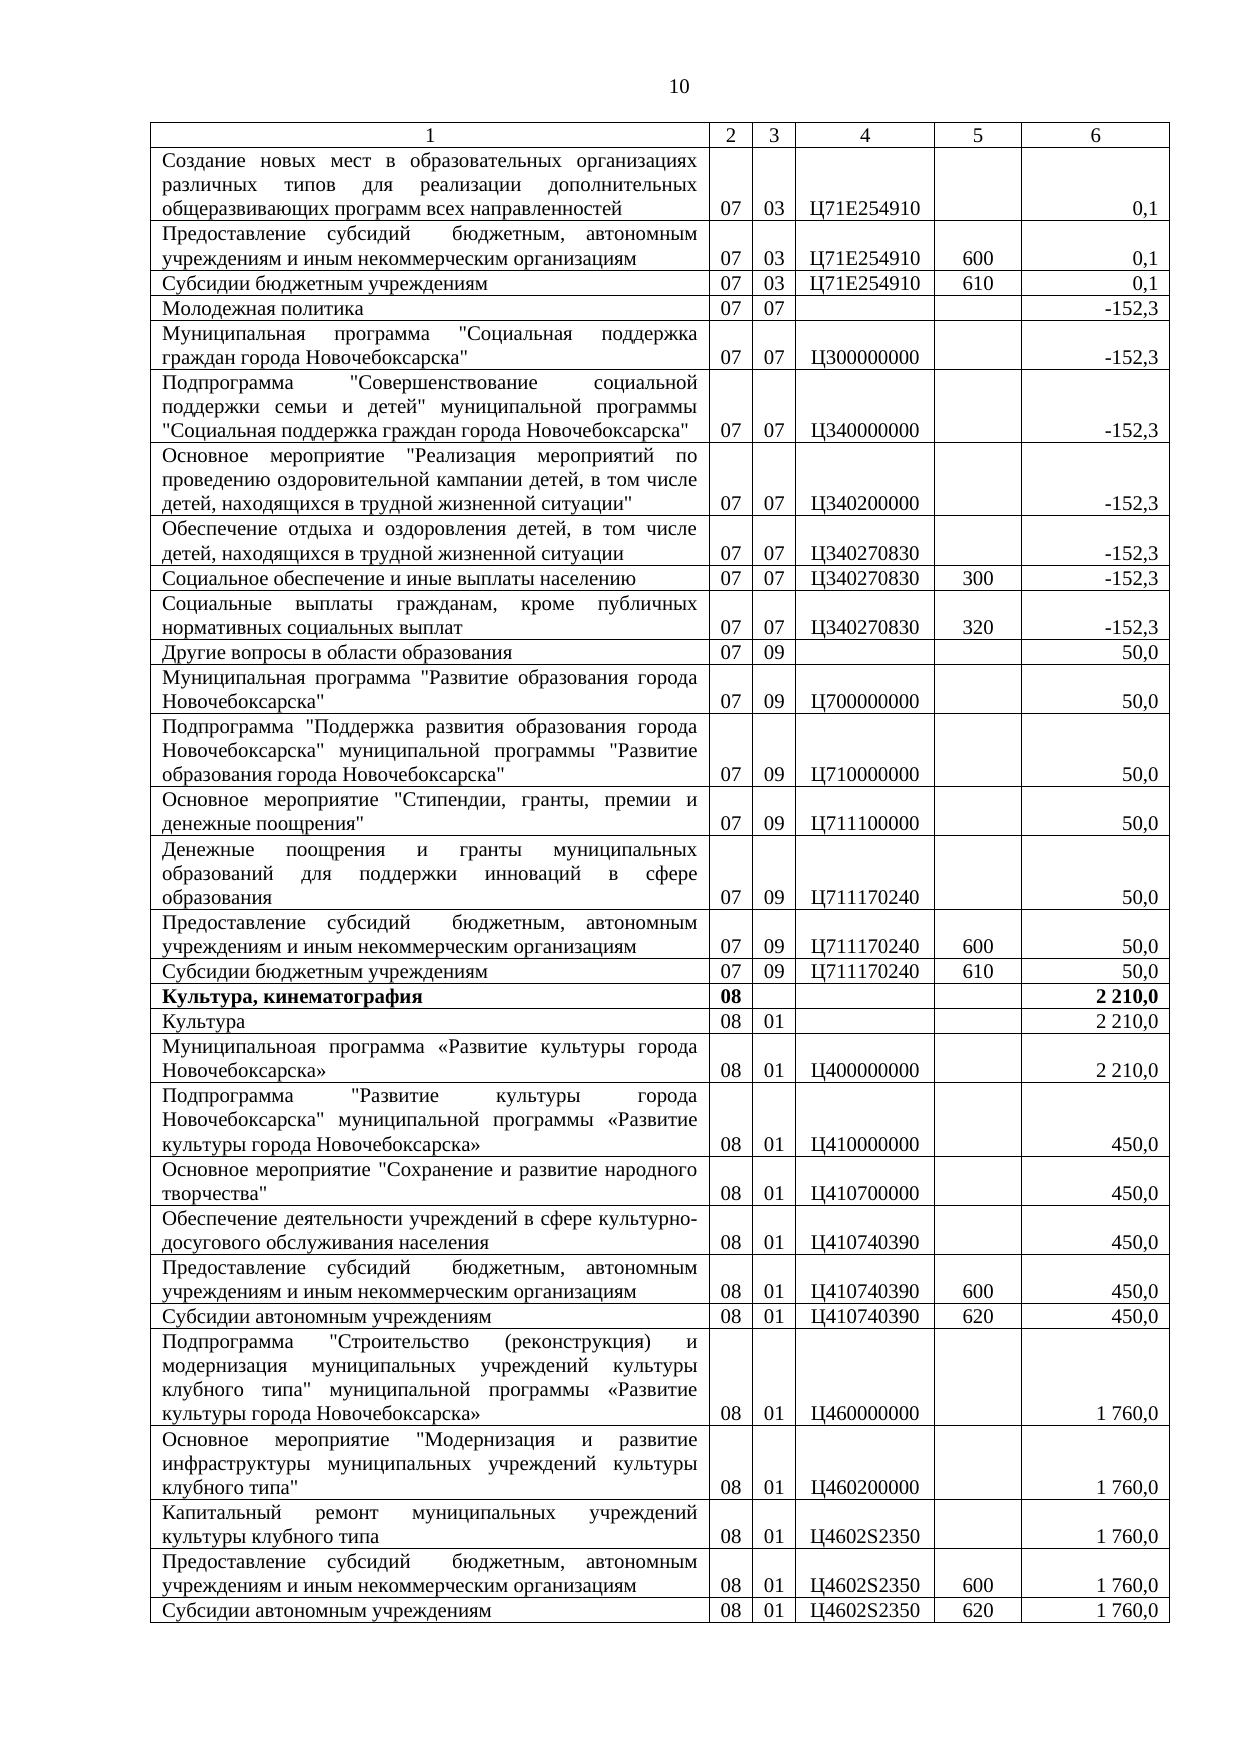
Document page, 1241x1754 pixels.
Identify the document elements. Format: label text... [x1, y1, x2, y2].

table_cell 0,1 [1022, 221, 1169, 269]
table_cell Капитальный ремонт муниципальных учреждений культуры клубного типа [151, 1500, 709, 1548]
table_header 1 [151, 123, 709, 147]
table_cell 07 [710, 271, 752, 294]
table_cell [935, 665, 1021, 713]
table_cell [753, 984, 795, 1008]
table_cell [935, 1034, 1021, 1082]
table_cell -152,3 [1022, 321, 1169, 369]
table_cell -152,3 [1022, 591, 1169, 639]
table_cell 08 [710, 1255, 752, 1303]
table_cell 08 [710, 1034, 752, 1082]
table_cell -152,3 [1022, 516, 1169, 564]
table_cell 01 [753, 1598, 795, 1622]
table_cell Ц340270830 [796, 516, 934, 564]
table_cell -152,3 [1022, 566, 1169, 589]
table_cell 2 210,0 [1022, 1009, 1169, 1033]
table_cell Ц711100000 [796, 787, 934, 835]
table_cell 07 [710, 321, 752, 369]
table_cell Субсидии бюджетным учреждениям [151, 271, 709, 294]
table_cell [935, 1329, 1021, 1425]
table_cell 600 [935, 910, 1021, 958]
table_cell Ц4602S2350 [796, 1500, 934, 1548]
table_cell 08 [710, 1329, 752, 1425]
table_cell 01 [753, 1304, 795, 1328]
table_cell Культура, кинематография [151, 984, 709, 1008]
table_cell 07 [710, 370, 752, 442]
table_cell Предоставление субсидий бюджетным, автономным учреждениям и иным некоммерческим организациям [151, 1549, 709, 1597]
table_cell [935, 321, 1021, 369]
table_cell 07 [710, 640, 752, 664]
table_cell Ц340000000 [796, 370, 934, 442]
table_cell Основное мероприятие "Реализация мероприятий по проведению оздоровительной кампании детей, в том числе детей, находящихся в трудной жизненной ситуации" [151, 443, 709, 515]
table_cell 01 [753, 1083, 795, 1156]
table_cell [935, 1206, 1021, 1254]
table_cell 07 [753, 296, 795, 320]
table_cell Молодежная политика [151, 296, 709, 320]
table_cell Муниципальноая программа «Развитие культуры города Новочебоксарска» [151, 1034, 709, 1082]
table_cell 50,0 [1022, 959, 1169, 983]
table_cell Подпрограмма "Совершенствование социальной поддержки семьи и детей" муниципальной программы "Социальная поддержка граждан города Новочебоксарска" [151, 370, 709, 442]
table_header 3 [753, 123, 795, 147]
table_cell Муниципальная программа "Развитие образования города Новочебоксарска" [151, 665, 709, 713]
table_cell 07 [710, 221, 752, 269]
table_cell -152,3 [1022, 443, 1169, 515]
table_cell Ц460200000 [796, 1426, 934, 1499]
table_cell 08 [710, 1598, 752, 1622]
table_cell Ц460000000 [796, 1329, 934, 1425]
table_cell [935, 296, 1021, 320]
table_cell 07 [710, 591, 752, 639]
table_cell 1 760,0 [1022, 1549, 1169, 1597]
table_cell Подпрограмма "Поддержка развития образования города Новочебоксарска" муниципальной программы "Развитие образования города Новочебоксарска" [151, 714, 709, 786]
table_cell 07 [753, 370, 795, 442]
table_cell 1 760,0 [1022, 1598, 1169, 1622]
table_cell [935, 640, 1021, 664]
table_cell 1 760,0 [1022, 1329, 1169, 1425]
table_cell [796, 1009, 934, 1033]
table_cell Обеспечение отдыха и оздоровления детей, в том числе детей, находящихся в трудной жизненной ситуации [151, 516, 709, 564]
table_cell 03 [753, 148, 795, 220]
table_cell 07 [710, 959, 752, 983]
table_cell 07 [710, 148, 752, 220]
table_cell Ц711170240 [796, 836, 934, 909]
table_cell 07 [753, 321, 795, 369]
table_cell [935, 1500, 1021, 1548]
table_cell Ц400000000 [796, 1034, 934, 1082]
table_cell 08 [710, 1426, 752, 1499]
table_cell [935, 836, 1021, 909]
table_cell 09 [753, 714, 795, 786]
table_cell [935, 443, 1021, 515]
table_cell Ц71E254910 [796, 271, 934, 294]
table_cell 2 210,0 [1022, 984, 1169, 1008]
table_cell 450,0 [1022, 1206, 1169, 1254]
table_cell Основное мероприятие "Стипендии, гранты, премии и денежные поощрения" [151, 787, 709, 835]
table_cell 450,0 [1022, 1304, 1169, 1328]
table_cell Ц410700000 [796, 1157, 934, 1205]
table_cell 07 [710, 296, 752, 320]
table_cell 01 [753, 1157, 795, 1205]
table_cell Ц410000000 [796, 1083, 934, 1156]
table_cell 07 [753, 443, 795, 515]
table_cell 01 [753, 1329, 795, 1425]
table_cell 09 [753, 836, 795, 909]
table_cell 620 [935, 1304, 1021, 1328]
table_cell [935, 1426, 1021, 1499]
table_cell [935, 1083, 1021, 1156]
table_cell Предоставление субсидий бюджетным, автономным учреждениям и иным некоммерческим организациям [151, 910, 709, 958]
table_cell 50,0 [1022, 665, 1169, 713]
table_cell 01 [753, 1500, 795, 1548]
table_cell Ц71E254910 [796, 148, 934, 220]
table_header 5 [935, 123, 1021, 147]
table_cell 07 [710, 665, 752, 713]
table_cell Субсидии автономным учреждениям [151, 1304, 709, 1328]
table_cell 600 [935, 1255, 1021, 1303]
table_cell -152,3 [1022, 370, 1169, 442]
table_header 6 [1022, 123, 1169, 147]
table_cell 1 760,0 [1022, 1500, 1169, 1548]
table_cell 09 [753, 910, 795, 958]
table_cell 300 [935, 566, 1021, 589]
table_cell 07 [710, 836, 752, 909]
table_cell 50,0 [1022, 787, 1169, 835]
table_cell 450,0 [1022, 1255, 1169, 1303]
table_cell 610 [935, 959, 1021, 983]
table_cell Ц711170240 [796, 910, 934, 958]
table_cell Ц4602S2350 [796, 1598, 934, 1622]
table_cell 08 [710, 1009, 752, 1033]
table_cell [935, 787, 1021, 835]
table_cell 07 [753, 591, 795, 639]
table_cell Социальные выплаты гражданам, кроме публичных нормативных социальных выплат [151, 591, 709, 639]
table_header 2 [710, 123, 752, 147]
table_cell [796, 640, 934, 664]
table_cell 09 [753, 959, 795, 983]
table_cell 08 [710, 984, 752, 1008]
table_cell [935, 370, 1021, 442]
table_cell Ц340270830 [796, 566, 934, 589]
table_cell 600 [935, 221, 1021, 269]
table_cell 09 [753, 787, 795, 835]
table_cell 01 [753, 1034, 795, 1082]
table_cell [796, 296, 934, 320]
table_cell Обеспечение деятельности учреждений в сфере культурно-досугового обслуживания населения [151, 1206, 709, 1254]
table_cell 03 [753, 271, 795, 294]
table_cell Субсидии бюджетным учреждениям [151, 959, 709, 983]
table_cell Другие вопросы в области образования [151, 640, 709, 664]
table_cell 03 [753, 221, 795, 269]
table_cell 01 [753, 1549, 795, 1597]
table_cell Субсидии автономным учреждениям [151, 1598, 709, 1622]
table_cell 320 [935, 591, 1021, 639]
table_cell Ц410740390 [796, 1255, 934, 1303]
table_cell 450,0 [1022, 1157, 1169, 1205]
table_cell Подпрограмма "Развитие культуры города Новочебоксарска" муниципальной программы «Развитие культуры города Новочебоксарска» [151, 1083, 709, 1156]
table_cell Ц700000000 [796, 665, 934, 713]
table_cell Ц711170240 [796, 959, 934, 983]
table_cell 08 [710, 1083, 752, 1156]
table_cell 07 [710, 714, 752, 786]
table_cell Денежные поощрения и гранты муниципальных образований для поддержки инноваций в сфере образования [151, 836, 709, 909]
table_cell Ц300000000 [796, 321, 934, 369]
table_cell [935, 714, 1021, 786]
table_cell 08 [710, 1304, 752, 1328]
table_cell 2 210,0 [1022, 1034, 1169, 1082]
table_cell Создание новых мест в образовательных организациях различных типов для реализации дополнительных общеразвивающих программ всех направленностей [151, 148, 709, 220]
table_cell 09 [753, 665, 795, 713]
table_cell -152,3 [1022, 296, 1169, 320]
table_cell Ц410740390 [796, 1206, 934, 1254]
table_cell 01 [753, 1206, 795, 1254]
table_cell 07 [753, 516, 795, 564]
table_cell 1 760,0 [1022, 1426, 1169, 1499]
table_cell Предоставление субсидий бюджетным, автономным учреждениям и иным некоммерческим организациям [151, 221, 709, 269]
table_cell [935, 1009, 1021, 1033]
table_cell 610 [935, 271, 1021, 294]
table_cell 08 [710, 1500, 752, 1548]
table_cell 07 [710, 443, 752, 515]
table_cell 50,0 [1022, 640, 1169, 664]
table_cell Основное мероприятие "Модернизация и развитие инфраструктуры муниципальных учреждений культуры клубного типа" [151, 1426, 709, 1499]
table_cell 50,0 [1022, 836, 1169, 909]
table_cell Ц340270830 [796, 591, 934, 639]
table_cell 50,0 [1022, 714, 1169, 786]
table_cell Ц340200000 [796, 443, 934, 515]
table_cell 620 [935, 1598, 1021, 1622]
table_cell 0,1 [1022, 271, 1169, 294]
table_cell 01 [753, 1426, 795, 1499]
table_cell 0,1 [1022, 148, 1169, 220]
table_cell Культура [151, 1009, 709, 1033]
table_cell [935, 148, 1021, 220]
table_cell 01 [753, 1255, 795, 1303]
table_cell 07 [710, 516, 752, 564]
table_cell [796, 984, 934, 1008]
table_cell [935, 516, 1021, 564]
table_cell Ц410740390 [796, 1304, 934, 1328]
table_cell Ц71E254910 [796, 221, 934, 269]
table_cell 01 [753, 1009, 795, 1033]
table_cell 07 [753, 566, 795, 589]
table_cell 50,0 [1022, 910, 1169, 958]
table_cell Ц710000000 [796, 714, 934, 786]
table_cell 08 [710, 1157, 752, 1205]
table_cell 07 [710, 566, 752, 589]
table_cell Предоставление субсидий бюджетным, автономным учреждениям и иным некоммерческим организациям [151, 1255, 709, 1303]
table_cell 450,0 [1022, 1083, 1169, 1156]
table_cell Ц4602S2350 [796, 1549, 934, 1597]
table_cell Подпрограмма "Строительство (реконструкция) и модернизация муниципальных учреждений культуры клубного типа" муниципальной программы «Развитие культуры города Новочебоксарска» [151, 1329, 709, 1425]
table_cell 08 [710, 1206, 752, 1254]
table_cell Социальное обеспечение и иные выплаты населению [151, 566, 709, 589]
table_cell Основное мероприятие "Сохранение и развитие народного творчества" [151, 1157, 709, 1205]
table_cell Муниципальная программа "Социальная поддержка граждан города Новочебоксарска" [151, 321, 709, 369]
table_header 4 [796, 123, 934, 147]
table_cell [935, 984, 1021, 1008]
table_cell 600 [935, 1549, 1021, 1597]
table_cell 09 [753, 640, 795, 664]
table_cell 08 [710, 1549, 752, 1597]
table_cell 07 [710, 787, 752, 835]
table_cell 07 [710, 910, 752, 958]
table_cell [935, 1157, 1021, 1205]
